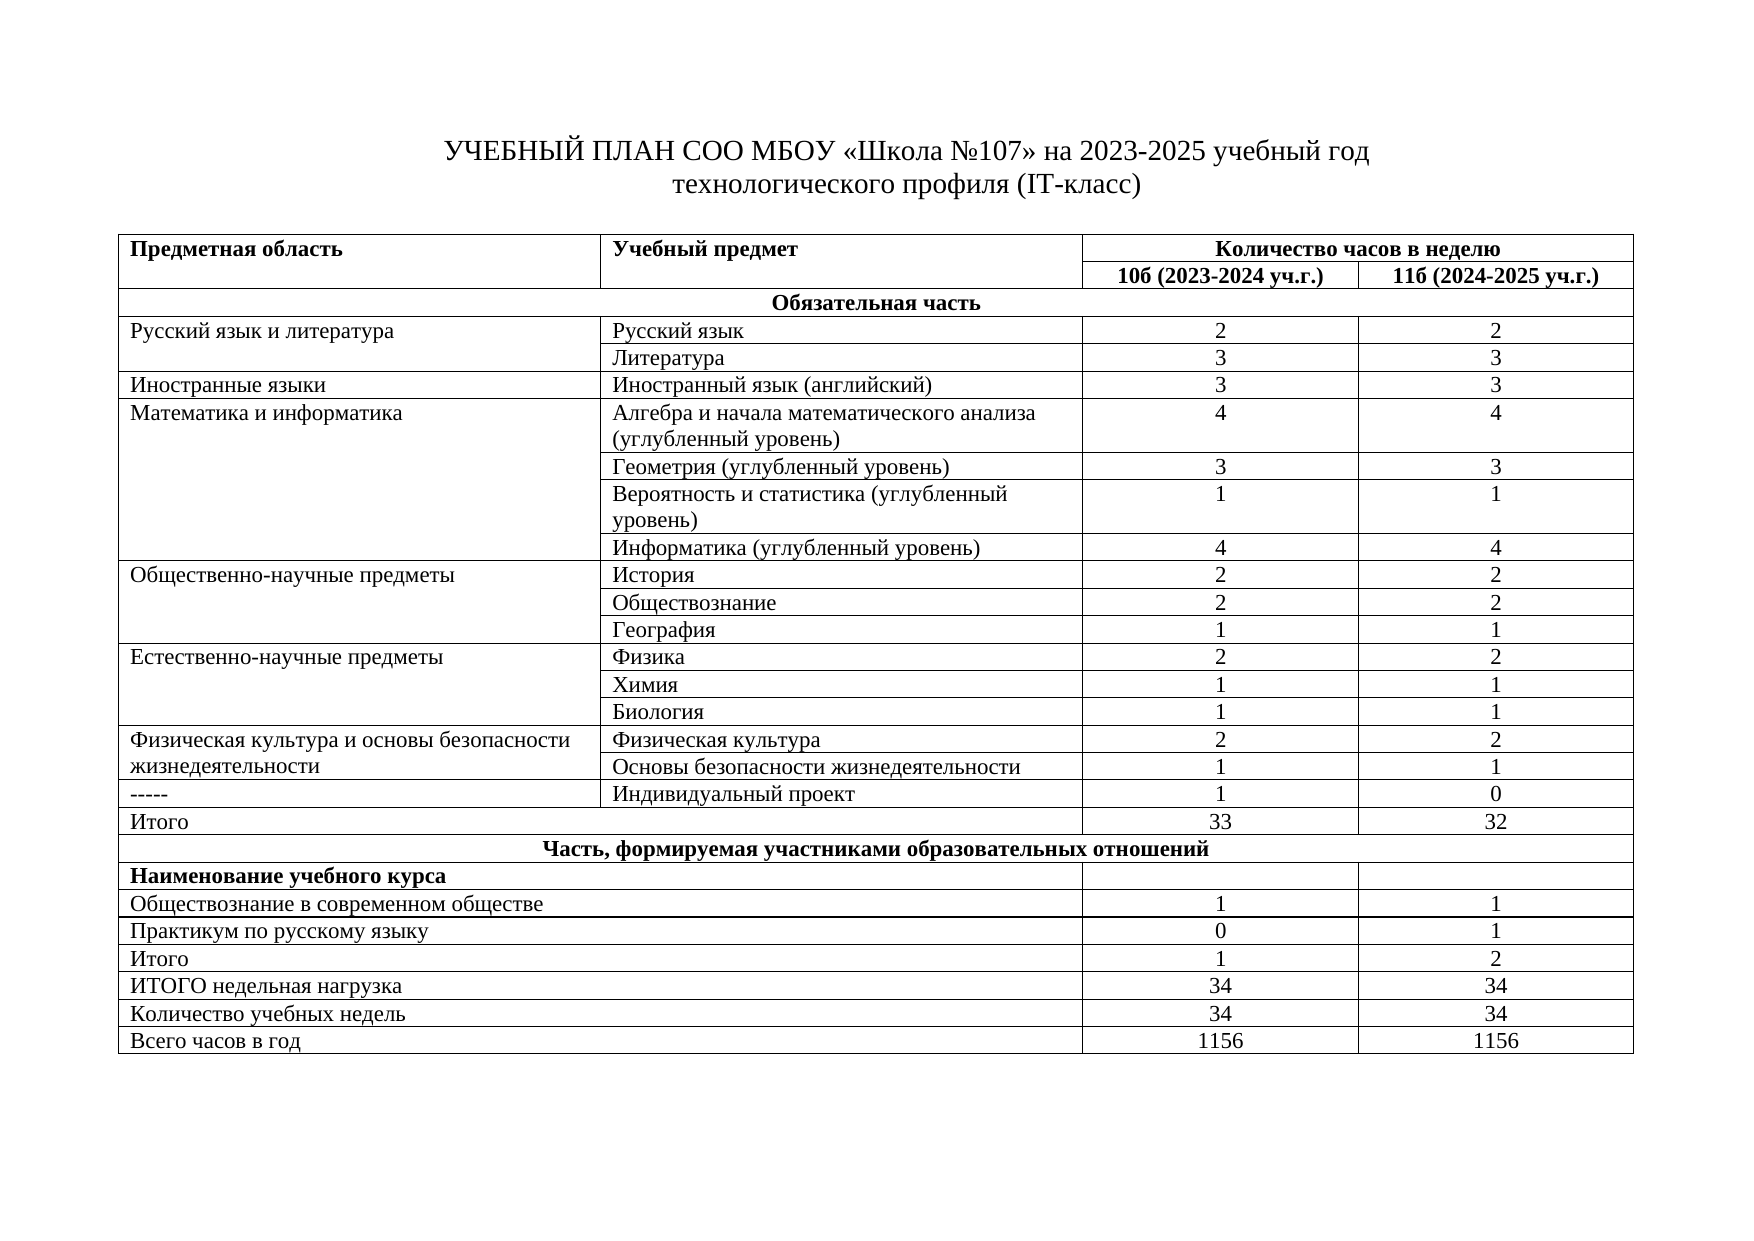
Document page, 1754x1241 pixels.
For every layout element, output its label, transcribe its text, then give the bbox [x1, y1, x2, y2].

table_cell 1 [1083, 945, 1358, 971]
table_cell Иностранные языки [119, 372, 600, 398]
table_cell 2 [1359, 589, 1633, 615]
table_cell 0 [1083, 918, 1358, 944]
table_cell 2 [1359, 317, 1633, 343]
table_cell 34 [1083, 1000, 1358, 1026]
table_cell Биология [601, 698, 1082, 724]
table_cell Часть, формируемая участниками образовательных отношений [119, 835, 1633, 862]
table_cell 34 [1359, 1000, 1633, 1026]
table_cell Химия [601, 671, 1082, 697]
table_cell 34 [1083, 972, 1358, 998]
table_cell 11б (2024-2025 уч.г.) [1359, 262, 1633, 288]
table_cell 10б (2023-2024 уч.г.) [1083, 262, 1358, 288]
table_cell 4 [1083, 534, 1358, 560]
table_cell 3 [1359, 344, 1633, 371]
table_cell 1 [1083, 671, 1358, 697]
table_cell Математика и информатика [119, 399, 600, 560]
table_cell 1 [1083, 616, 1358, 642]
table_cell Вероятность и статистика (углубленный уровень) [601, 480, 1082, 533]
table_cell 0 [1359, 780, 1633, 807]
table_cell Основы безопасности жизнедеятельности [601, 753, 1082, 779]
table_cell 1156 [1359, 1027, 1633, 1053]
table_cell 1 [1359, 890, 1633, 916]
table_cell 2 [1083, 561, 1358, 588]
table_cell 1 [1083, 698, 1358, 724]
table_cell 34 [1359, 972, 1633, 998]
table_cell 3 [1083, 372, 1358, 398]
table_cell ИТОГО недельная нагрузка [119, 972, 1082, 998]
table_cell 1156 [1083, 1027, 1358, 1053]
table_cell 1 [1359, 480, 1633, 533]
table_cell 1 [1083, 480, 1358, 533]
table_cell Итого [119, 945, 1082, 971]
table_cell Геометрия (углубленный уровень) [601, 453, 1082, 479]
table_cell 2 [1083, 726, 1358, 752]
table_cell 2 [1359, 945, 1633, 971]
table_cell Общественно-научные предметы [119, 561, 600, 642]
table_cell Естественно-научные предметы [119, 644, 600, 724]
table_cell Наименование учебного курса [119, 863, 1082, 889]
table_cell Обществознание в современном обществе [119, 890, 1082, 916]
table_cell Алгебра и начала математического анализа (углубленный уровень) [601, 399, 1082, 452]
table_cell Обязательная часть [119, 289, 1633, 316]
table_cell 4 [1359, 399, 1633, 452]
text УЧЕБНЫЙ ПЛАН СОО МБОУ «Школа №107» на 2023-2025 учебный год [118, 133, 1636, 166]
table_cell 3 [1083, 344, 1358, 371]
table_cell 2 [1359, 561, 1633, 588]
table_cell 1 [1359, 918, 1633, 944]
table_cell Информатика (углубленный уровень) [601, 534, 1082, 560]
table_cell Физическая культура [601, 726, 1082, 752]
table_cell 1 [1083, 780, 1358, 807]
table_cell 1 [1359, 753, 1633, 779]
table_cell 1 [1083, 890, 1358, 916]
table_cell География [601, 616, 1082, 642]
table_header Предметная область [119, 235, 600, 288]
table_cell [1359, 863, 1633, 889]
table_cell Практикум по русскому языку [119, 918, 1082, 944]
table_cell 2 [1083, 589, 1358, 615]
table_cell 1 [1359, 698, 1633, 724]
table_cell История [601, 561, 1082, 588]
table_cell 2 [1359, 644, 1633, 670]
table_cell 4 [1359, 534, 1633, 560]
table_cell 3 [1359, 453, 1633, 479]
table_cell Физическая культура и основы безопасности жизнедеятельности [119, 726, 600, 779]
table_cell 2 [1359, 726, 1633, 752]
table_cell Русский язык и литература [119, 317, 600, 371]
table_cell 4 [1083, 399, 1358, 452]
table_cell 1 [1359, 671, 1633, 697]
table_cell Всего часов в год [119, 1027, 1082, 1053]
table_cell 32 [1359, 808, 1633, 834]
table_cell Индивидуальный проект [601, 780, 1082, 807]
table_cell 3 [1359, 372, 1633, 398]
table_cell 2 [1083, 644, 1358, 670]
table_header Учебный предмет [601, 235, 1082, 288]
table_cell Литература [601, 344, 1082, 371]
text технологического профиля (IT-класс) [118, 166, 1636, 200]
table_cell [1083, 863, 1358, 889]
table_cell 1 [1359, 616, 1633, 642]
table_cell 1 [1083, 753, 1358, 779]
table_cell Обществознание [601, 589, 1082, 615]
table_cell Физика [601, 644, 1082, 670]
table_cell Количество учебных недель [119, 1000, 1082, 1026]
table_cell 2 [1083, 317, 1358, 343]
table_cell Итого [119, 808, 1082, 834]
table_cell Русский язык [601, 317, 1082, 343]
table_header Количество часов в неделю [1083, 235, 1633, 261]
table_cell ----- [119, 780, 600, 807]
table_cell 33 [1083, 808, 1358, 834]
table_cell 3 [1083, 453, 1358, 479]
table_cell Иностранный язык (английский) [601, 372, 1082, 398]
